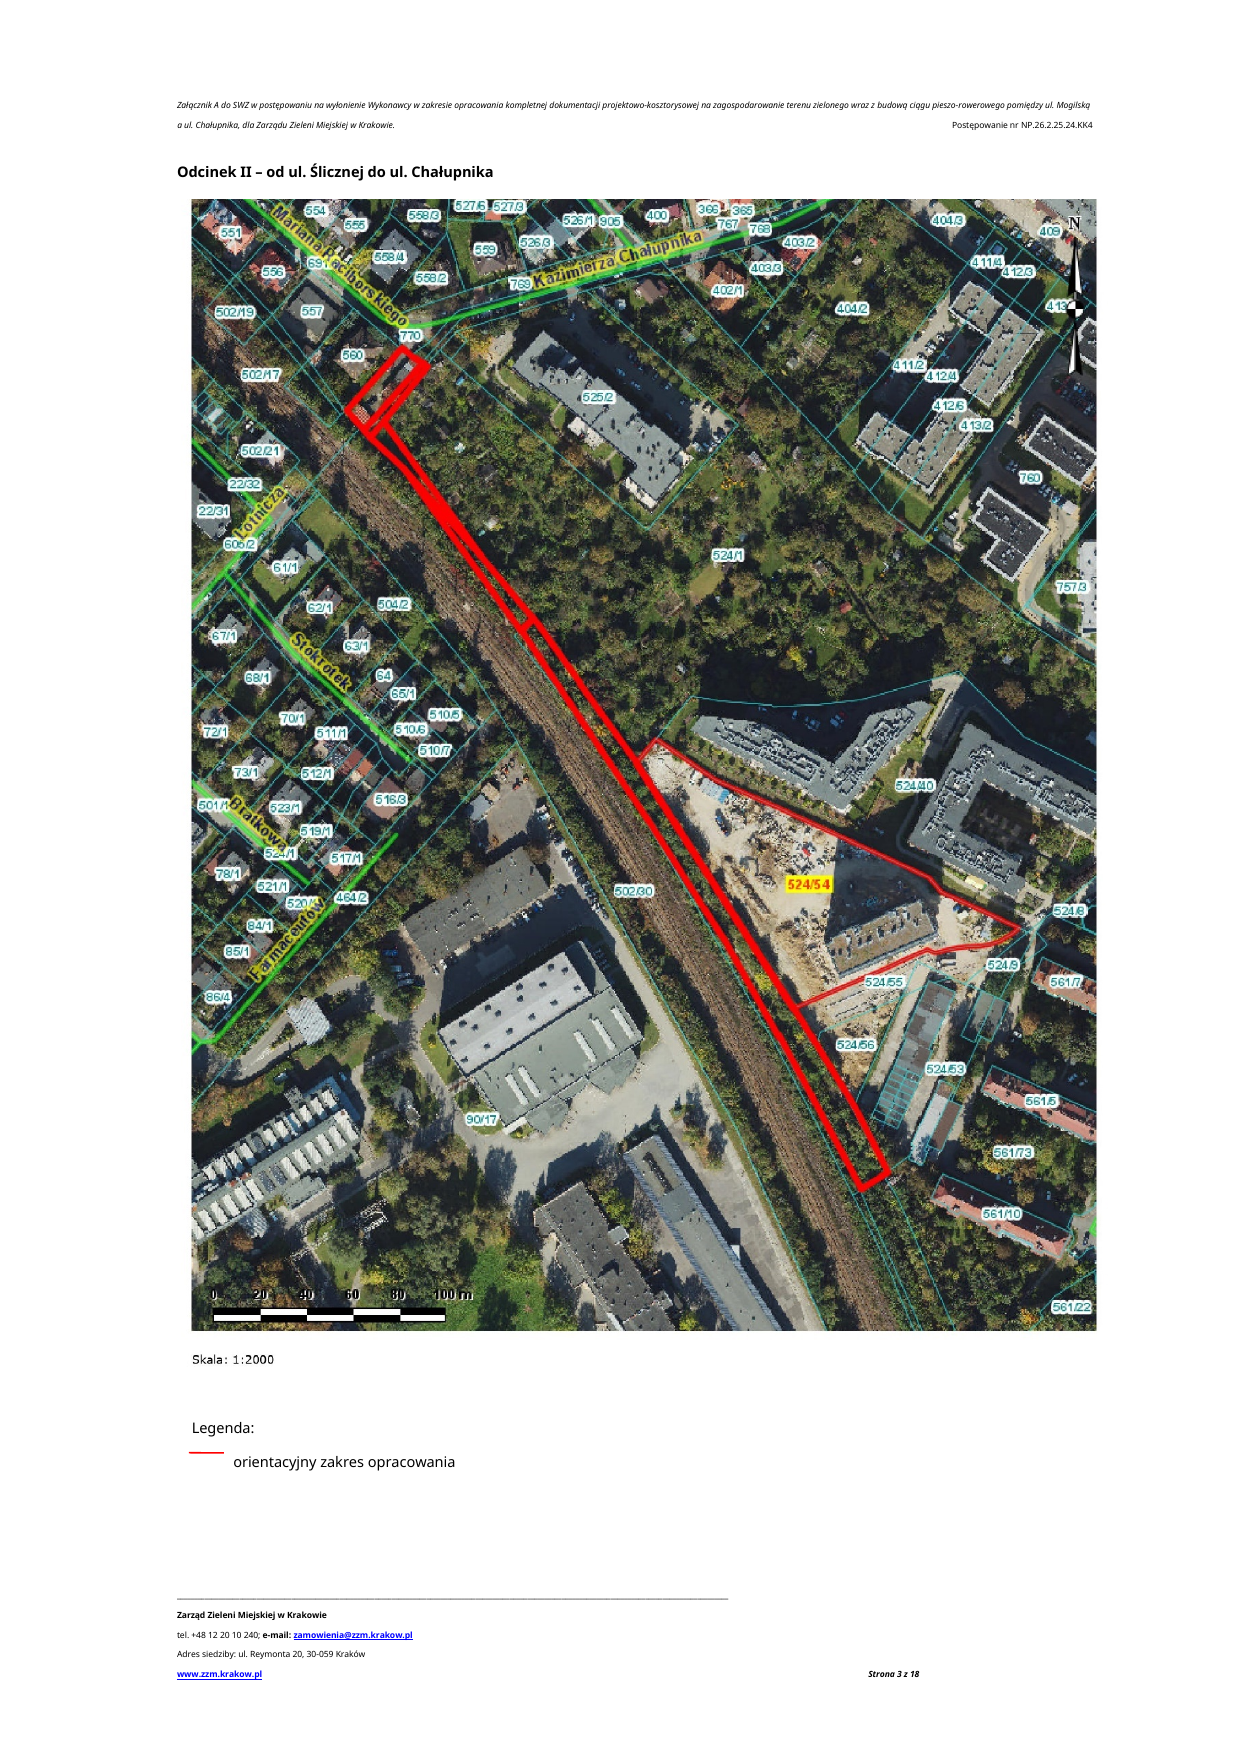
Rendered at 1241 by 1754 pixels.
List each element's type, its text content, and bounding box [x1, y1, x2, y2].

text orientacyjny zakres opracowania [192, 1438, 1093, 1472]
picture [159, 199, 1133, 1370]
text Odcinek II – od ul. Ślicznej do ul. Chałupnika [177, 148, 1093, 182]
